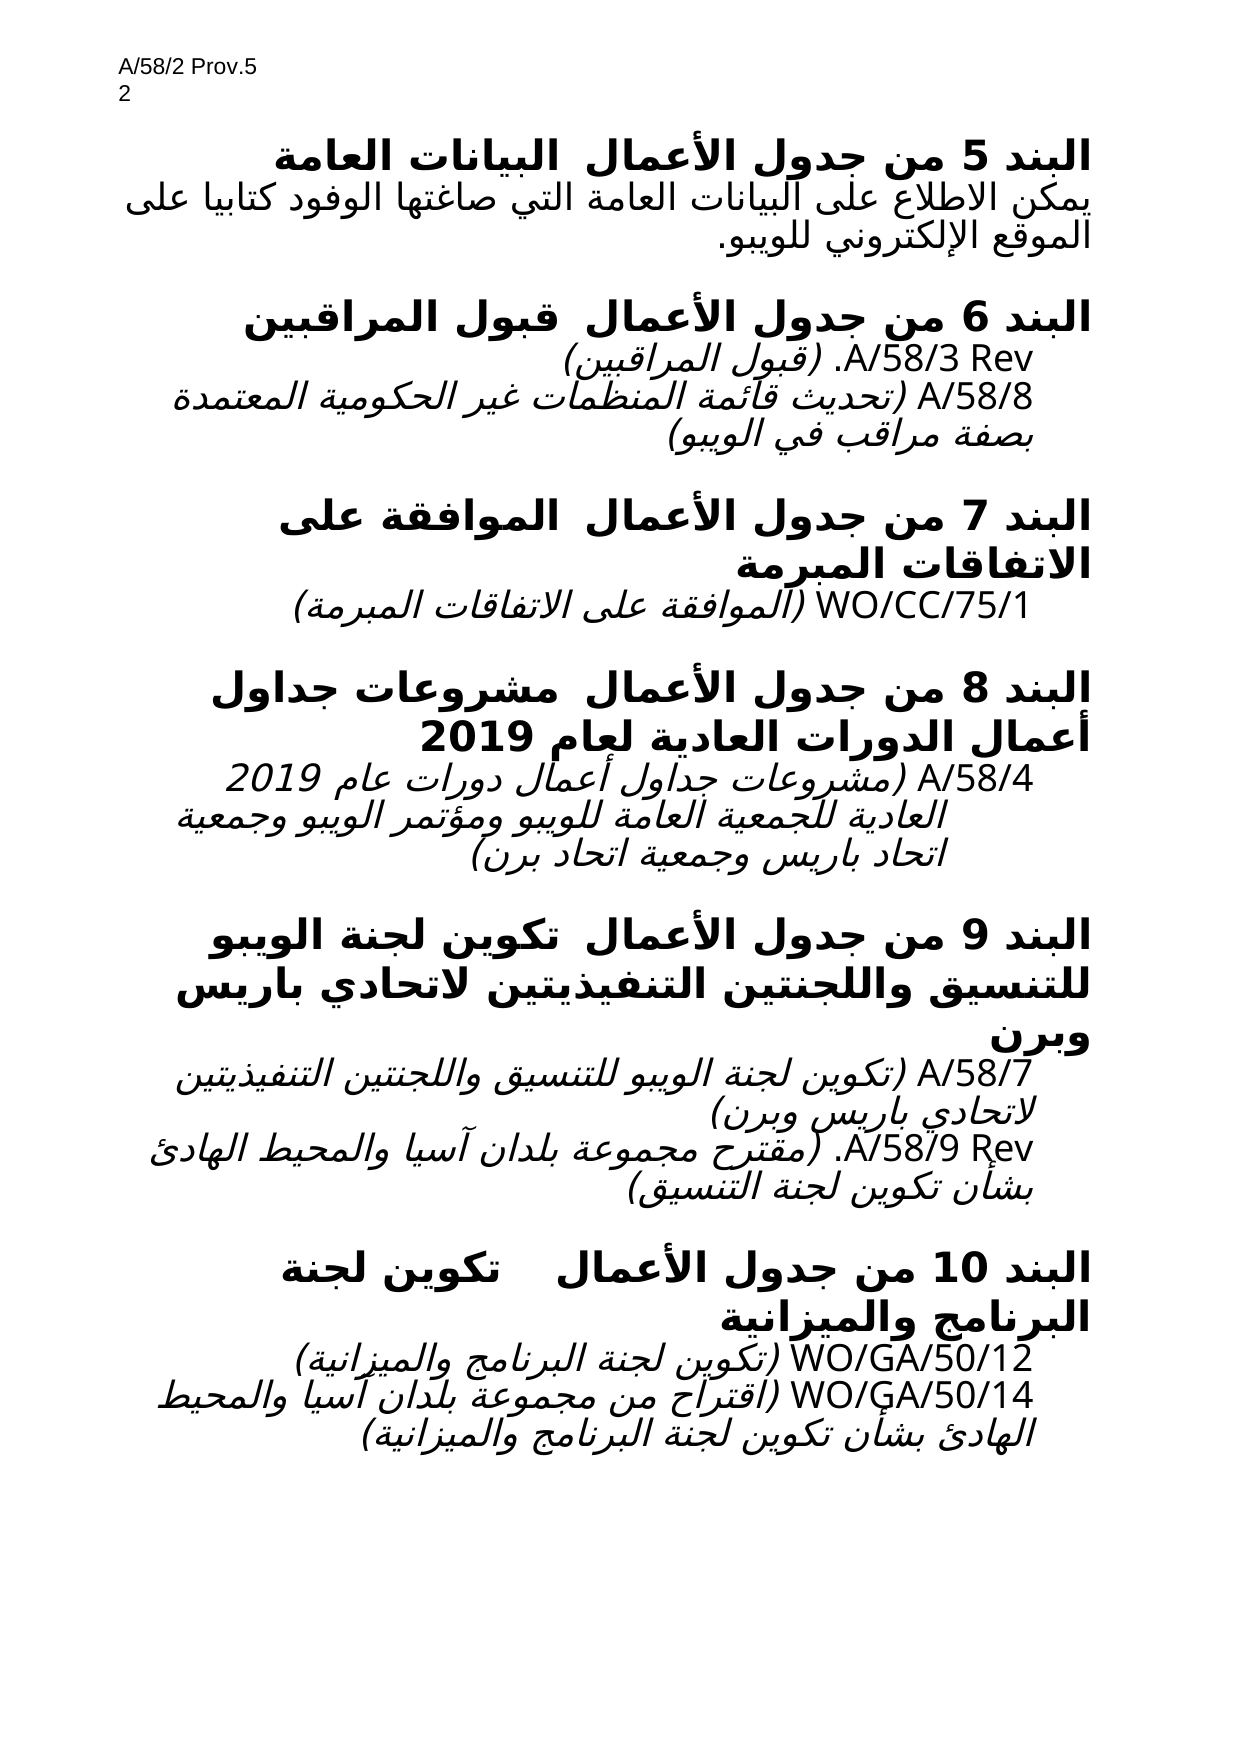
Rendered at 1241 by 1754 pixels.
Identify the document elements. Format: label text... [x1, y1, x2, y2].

text A/58/4 (مشروعات جداول أعمال دورات عام 2019 العادية للجمعية العامة للويبو ومؤتمر الويبو وجمعية اتحاد باريس وجمعية اتحاد برن) [118, 761, 1033, 873]
text A/58/8 (تحديث قائمة المنظمات غير الحكومية المعتمدة بصفة مراقب في الويبو) [118, 379, 1033, 454]
subtitle البند 6 من جدول الأعمال قبول المراقبين [118, 293, 1092, 342]
text A/58/7 (تكوين لجنة الويبو للتنسيق واللجنتين التنفيذيتين لاتحادي باريس وبرن) [118, 1057, 1033, 1132]
text WO/GA/50/14 (اقتراح من مجموعة بلدان آسيا والمحيط الهادئ بشأن تكوين لجنة البرنامج والميزانية) [118, 1379, 1033, 1454]
text يمكن الاطلاع على البيانات العامة التي صاغتها الوفود كتابيا على الموقع الإلكتروني للويبو. [118, 181, 1093, 256]
subtitle البند 10 من جدول الأعمال تكوين لجنة البرنامج والميزانية [118, 1244, 1092, 1341]
subtitle البند 5 من جدول الأعمال البيانات العامة [118, 132, 1092, 181]
subtitle البند 8 من جدول الأعمال مشروعات جداول أعمال الدورات العادية لعام 2019 [118, 664, 1092, 761]
subtitle البند 9 من جدول الأعمال تكوين لجنة الويبو للتنسيق واللجنتين التنفيذيتين لاتحادي باريس وبرن [118, 911, 1092, 1057]
subtitle البند 7 من جدول الأعمال الموافقة على الاتفاقات المبرمة [118, 492, 1092, 589]
text A/58/9 Rev. (مقترح مجموعة بلدان آسيا والمحيط الهادئ بشأن تكوين لجنة التنسيق) [118, 1132, 1033, 1207]
text WO/GA/50/12 (تكوين لجنة البرنامج والميزانية) [118, 1341, 1033, 1379]
text WO/CC/75/1 (الموافقة على الاتفاقات المبرمة) [118, 589, 1033, 626]
text A/58/3 Rev. (قبول المراقبين) [118, 342, 1033, 379]
